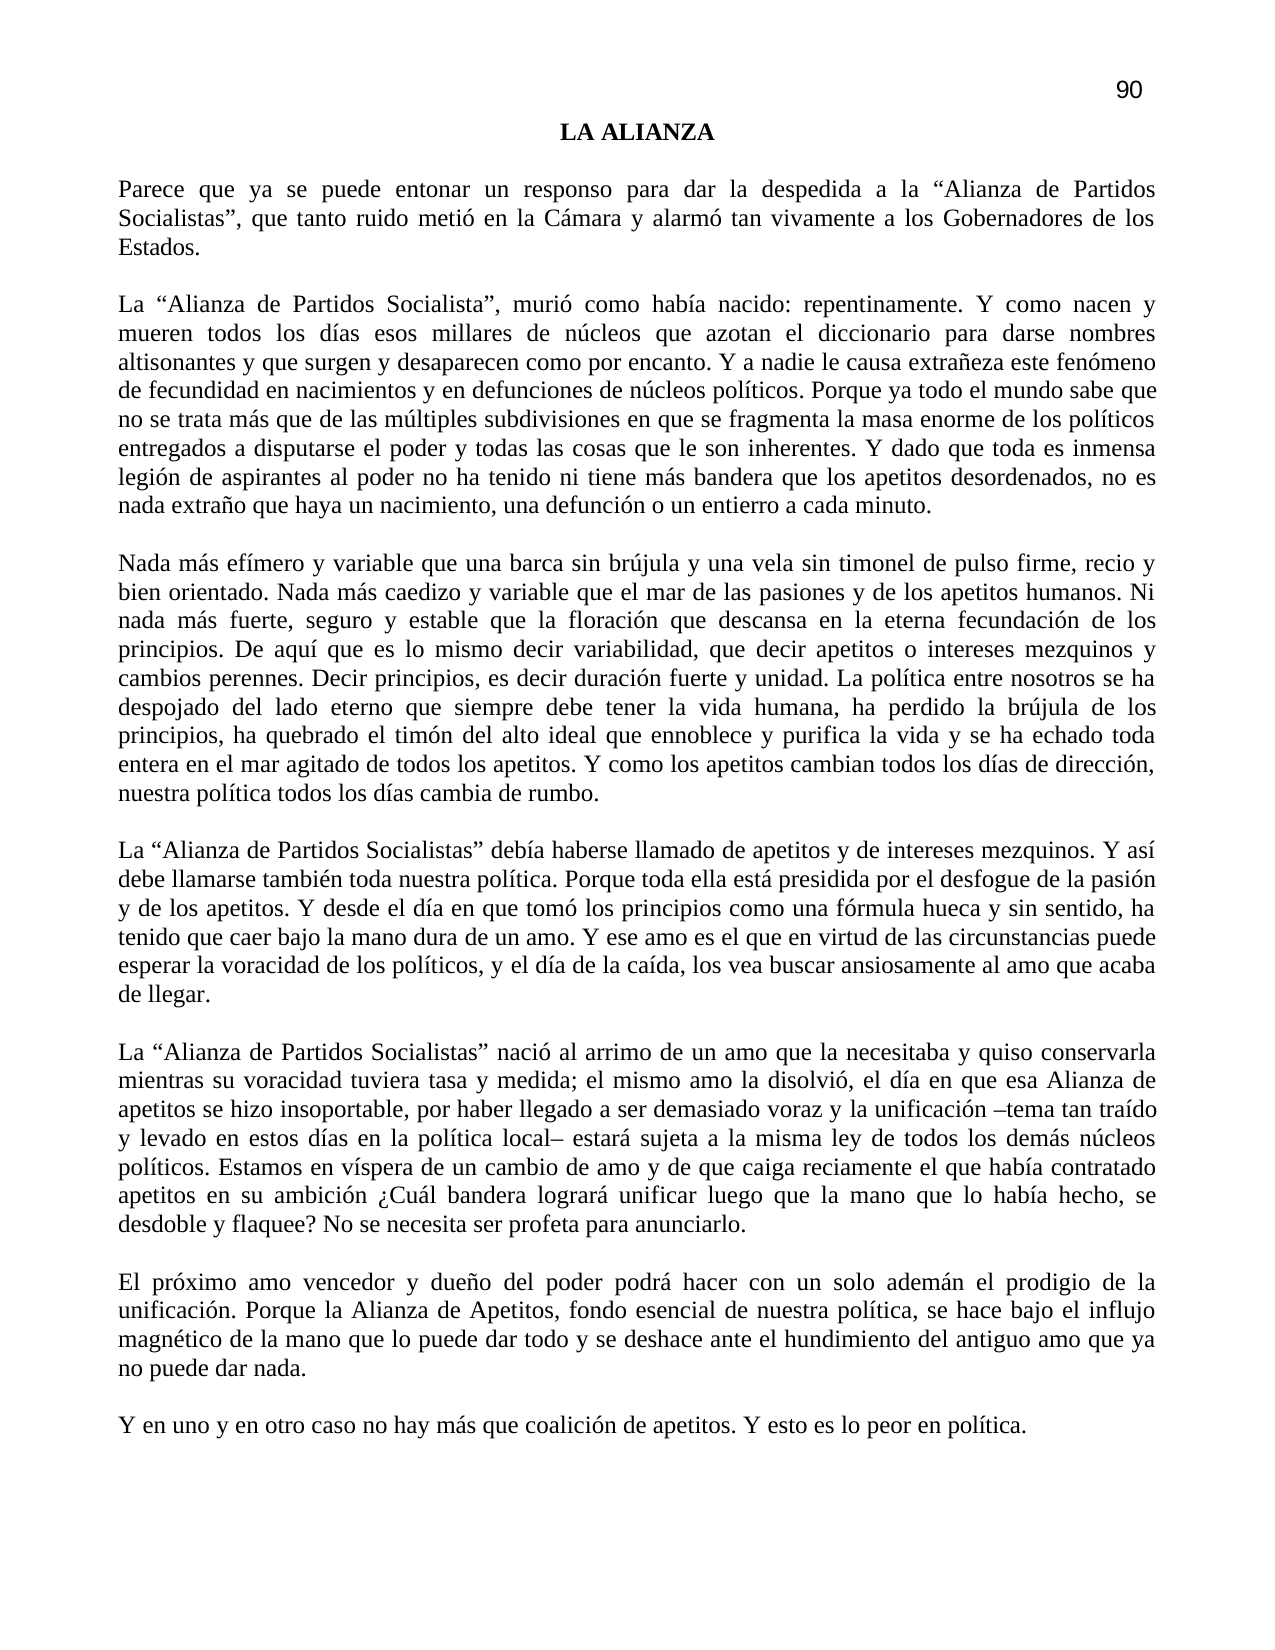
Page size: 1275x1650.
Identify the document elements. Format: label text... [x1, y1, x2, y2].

text Parece que ya se puede entonar un responso para dar la despedida a la “Alianza de Partidos Socialistas”, que tanto ruido metió en la Cámara y alarmó tan vivamente a los Gobernadores de los Estados. [118, 174, 1157, 260]
subtitle LA ALIANZA [379, 117, 896, 146]
text La “Alianza de Partidos Socialistas” nació al arrimo de un amo que la necesitaba y quiso conservarla mientras su voracidad tuviera tasa y medida; el mismo amo la disolvió, el día en que esa Alianza de apetitos se hizo insoportable, por haber llegado a ser demasiado voraz y la unificación –tema tan traído y levado en estos días en la política local– estará sujeta a la misma ley de todos los demás núcleos políticos. Estamos en víspera de un cambio de amo y de que caiga reciamente el que había contratado apetitos en su ambición ¿Cuál bandera logrará unificar luego que la mano que lo había hecho, se desdoble y flaquee? No se necesita ser profeta para anunciarlo. [118, 1037, 1157, 1238]
text El próximo amo vencedor y dueño del poder podrá hacer con un solo ademán el prodigio de la unificación. Porque la Alianza de Apetitos, fondo esencial de nuestra política, se hace bajo el influjo magnético de la mano que lo puede dar todo y se deshace ante el hundimiento del antiguo amo que ya no puede dar nada. [118, 1267, 1157, 1382]
text La “Alianza de Partidos Socialistas” debía haberse llamado de apetitos y de intereses mezquinos. Y así debe llamarse también toda nuestra política. Porque toda ella está presidida por el desfogue de la pasión y de los apetitos. Y desde el día en que tomó los principios como una fórmula hueca y sin sentido, ha tenido que caer bajo la mano dura de un amo. Y ese amo es el que en virtud de las circunstancias puede esperar la voracidad de los políticos, y el día de la caída, los vea buscar ansiosamente al amo que acaba de llegar. [118, 836, 1157, 1008]
text La “Alianza de Partidos Socialista”, murió como había nacido: repentinamente. Y como nacen y mueren todos los días esos millares de núcleos que azotan el diccionario para darse nombres altisonantes y que surgen y desaparecen como por encanto. Y a nadie le causa extrañeza este fenómeno de fecundidad en nacimientos y en defunciones de núcleos políticos. Porque ya todo el mundo sabe que no se trata más que de las múltiples subdivisiones en que se fragmenta la masa enorme de los políticos entregados a disputarse el poder y todas las cosas que le son inherentes. Y dado que toda es inmensa legión de aspirantes al poder no ha tenido ni tiene más bandera que los apetitos desordenados, no es nada extraño que haya un nacimiento, una defunción o un entierro a cada minuto. [118, 289, 1157, 519]
text Y en uno y en otro caso no hay más que coalición de apetitos. Y esto es lo peor en política. [118, 1411, 1169, 1439]
text Nada más efímero y variable que una barca sin brújula y una vela sin timonel de pulso firme, recio y bien orientado. Nada más caedizo y variable que el mar de las pasiones y de los apetitos humanos. Ni nada más fuerte, seguro y estable que la floración que descansa en la eterna fecundación de los principios. De aquí que es lo mismo decir variabilidad, que decir apetitos o intereses mezquinos y cambios perennes. Decir principios, es decir duración fuerte y unidad. La política entre nosotros se ha despojado del lado eterno que siempre debe tener la vida humana, ha perdido la brújula de los principios, ha quebrado el timón del alto ideal que ennoblece y purifica la vida y se ha echado toda entera en el mar agitado de todos los apetitos. Y como los apetitos cambian todos los días de dirección, nuestra política todos los días cambia de rumbo. [118, 548, 1157, 807]
